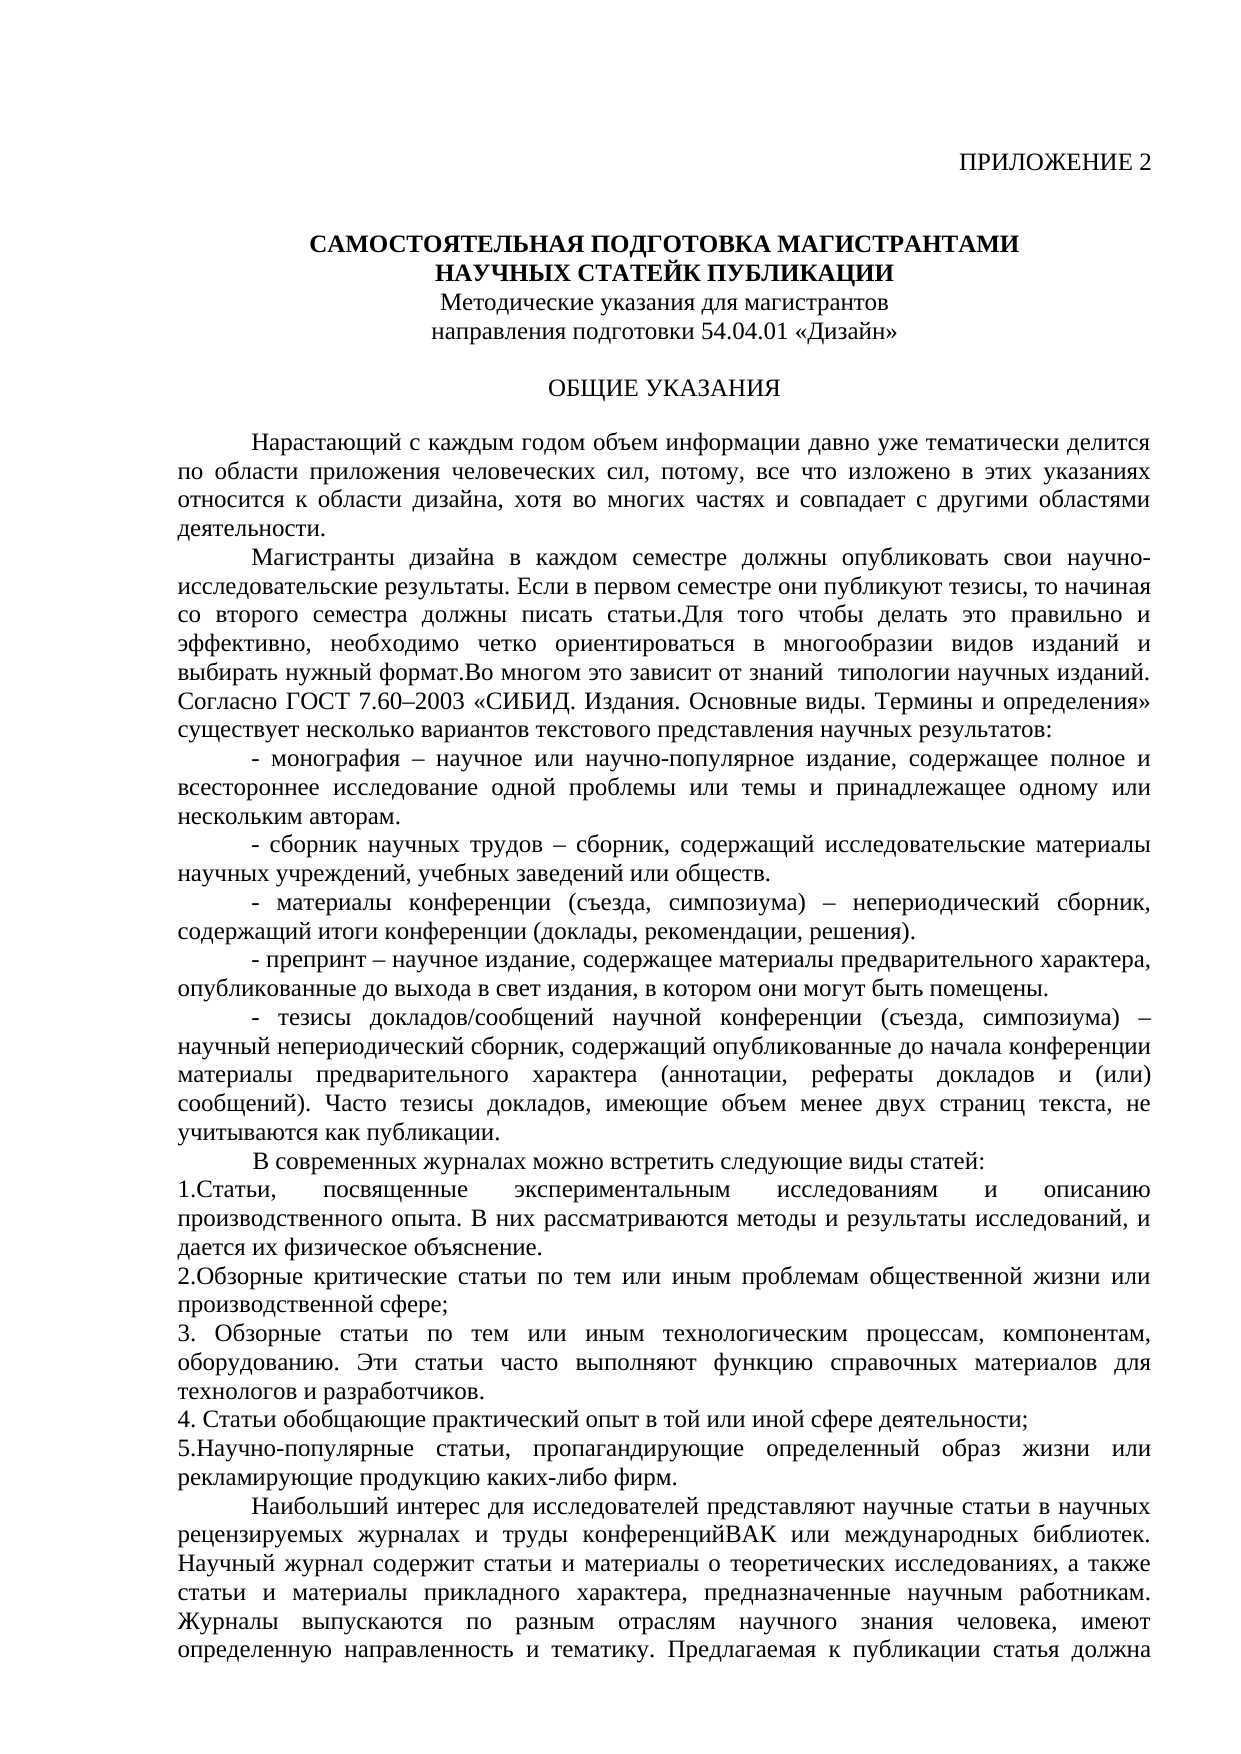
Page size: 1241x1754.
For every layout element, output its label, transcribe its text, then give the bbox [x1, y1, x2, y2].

text Магистранты дизайна в каждом семестре должны опубликовать свои научно-исследовательские результаты. Если в первом семестре они публикуют тезисы, то начиная со второго семестра должны писать статьи.Для того чтобы делать это правильно и эффективно, необходимо четко ориентироваться в многообразии видов изданий и выбирать нужный формат.Во многом это зависит от знаний типологии научных изданий. Согласно ГОСТ 7.60–2003 «СИБИД. Издания. Основные виды. Термины и определения» существует несколько вариантов текстового представления научных результатов: [177, 542, 1152, 743]
text направления подготовки 54.04.01 «Дизайн» [177, 316, 1152, 344]
text САМОСТОЯТЕЛЬНАЯ ПОДГОТОВКА МАГИСТРАНТАМИ [177, 229, 1152, 258]
text ОБЩИЕ УКАЗАНИЯ [177, 373, 1152, 402]
text ПРИЛОЖЕНИЕ 2 [177, 147, 1152, 176]
text - тезисы докладов/сообщений научной конференции (съезда, симпозиума) – научный непериодический сборник, содержащий опубликованные до начала конференции материалы предварительного характера (аннотации, рефераты докладов и (или) сообщений). Часто тезисы докладов, имеющие объем менее двух страниц текста, не учитываются как публикации. [177, 1002, 1152, 1146]
text 2.Обзорные критические статьи по тем или иным проблемам общественной жизни или производственной сфере; [177, 1261, 1152, 1318]
text 3. Обзорные статьи по тем или иным технологическим процессам, компонентам, оборудованию. Эти статьи часто выполняют функцию справочных материалов для технологов и разработчиков. [177, 1318, 1152, 1404]
text 1.Статьи, посвященные экспериментальным исследованиям и описанию производственного опыта. В них рассматриваются методы и результаты исследований, и дается их физическое объяснение. [177, 1174, 1152, 1261]
text 5.Научно-популярные статьи, пропагандирующие определенный образ жизни или рекламирующие продукцию каких-либо фирм. [177, 1433, 1152, 1491]
text 4. Статьи обобщающие практический опыт в той или иной сфере деятельности; [177, 1404, 1152, 1433]
text Нарастающий с каждым годом объем информации давно уже тематически делится по области приложения человеческих сил, потому, все что изложено в этих указаниях относится к области дизайна, хотя во многих частях и совпадает с другими областями деятельности. [177, 427, 1152, 542]
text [177, 1491, 1152, 1663]
text - препринт – научное издание, содержащее материалы предварительного характера, опубликованные до выхода в свет издания, в котором они могут быть помещены. [177, 944, 1152, 1002]
text - сборник научных трудов – сборник, содержащий исследовательские материалы научных учреждений, учебных заведений или обществ. [177, 829, 1152, 887]
text - монография – научное или научно-популярное издание, содержащее полное и всестороннее исследование одной проблемы или темы и принадлежащее одному или нескольким авторам. [177, 743, 1152, 829]
text НАУЧНЫХ СТАТЕЙК ПУБЛИКАЦИИ [177, 258, 1152, 287]
text - материалы конференции (съезда, симпозиума) – непериодический сборник, содержащий итоги конференции (доклады, рекомендации, решения). [177, 887, 1152, 944]
text В современных журналах можно встретить следующие виды статей: [177, 1146, 1152, 1174]
text Методические указания для магистрантов [177, 287, 1152, 316]
